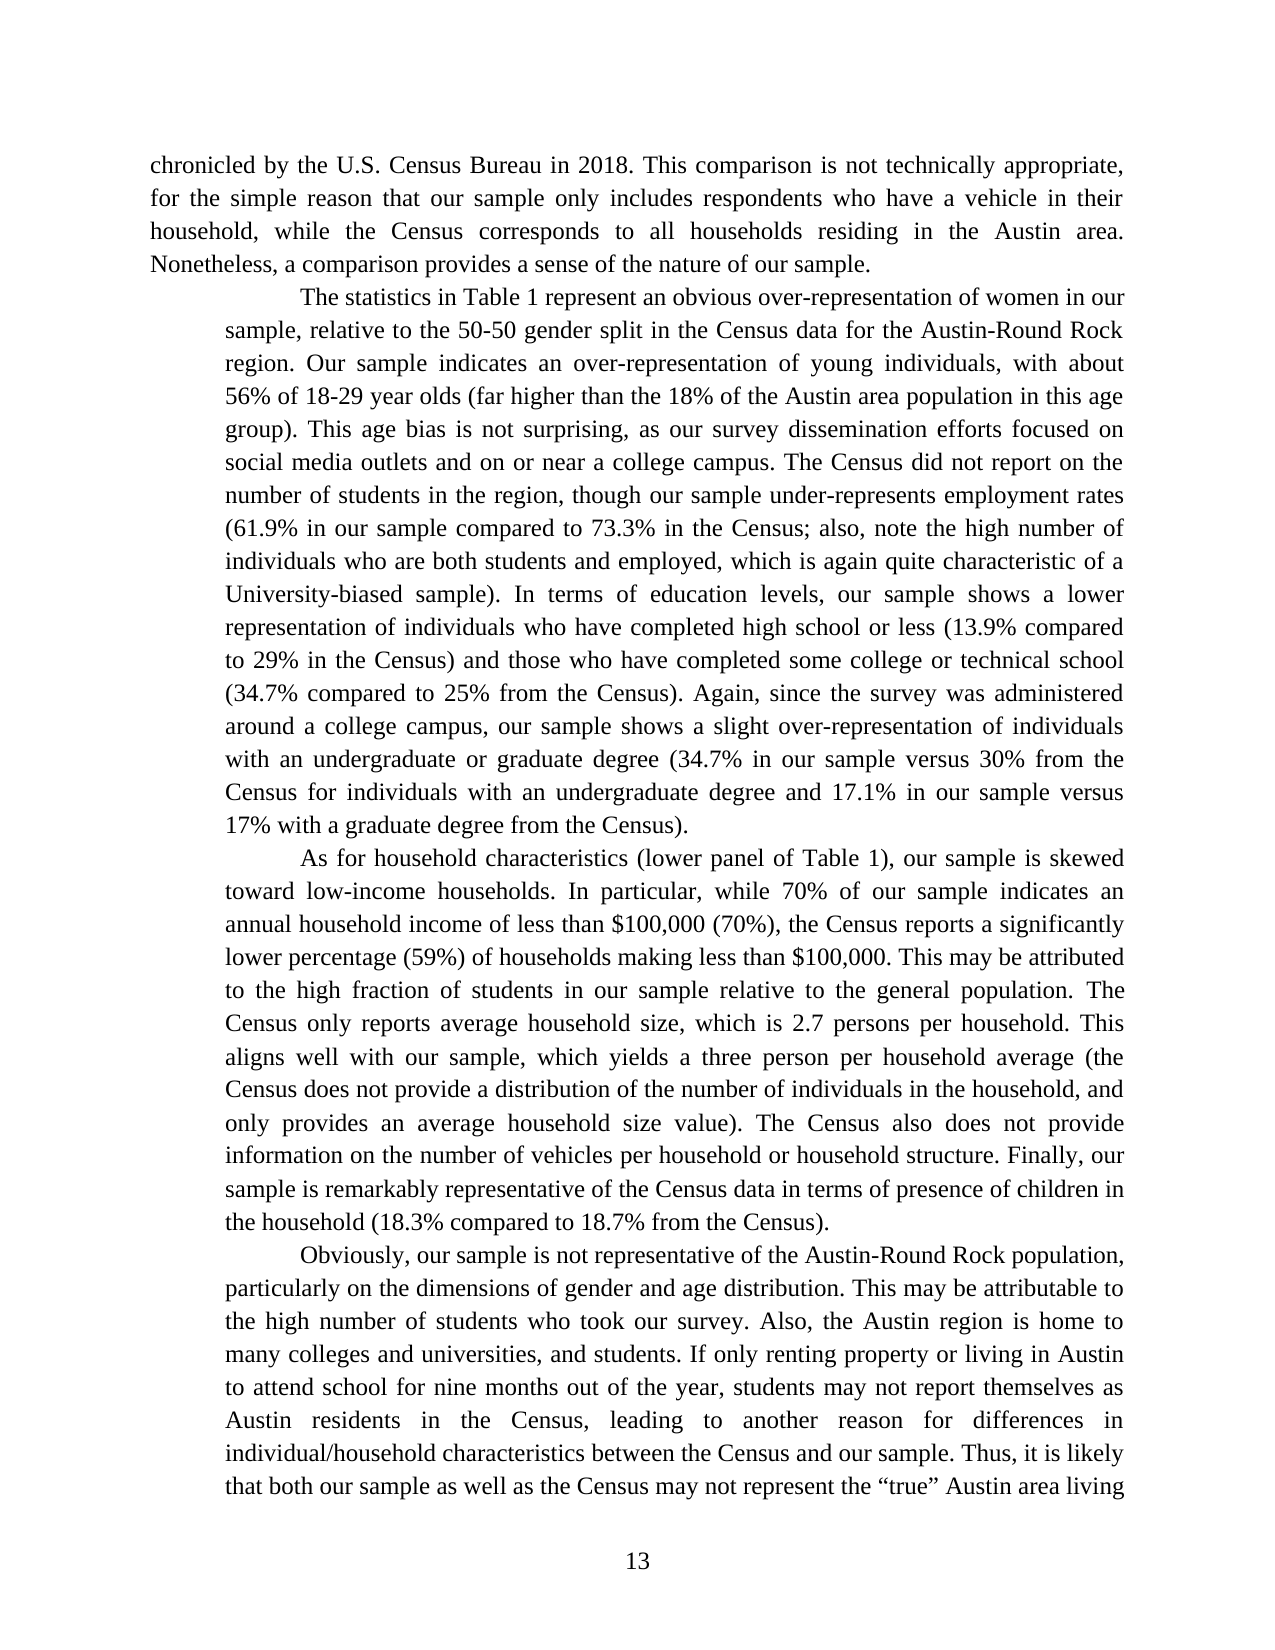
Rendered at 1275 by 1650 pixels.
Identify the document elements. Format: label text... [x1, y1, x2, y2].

text As for household characteristics (lower panel of Table 1), our sample is skewed toward low-income households. In particular, while 70% of our sample indicates an annual household income of less than $100,000 (70%), the Census reports a significantly lower percentage (59%) of households making less than $100,000. This may be attributed to the high fraction of students in our sample relative to the general population. The Census only reports average household size, which is 2.7 persons per household. This aligns well with our sample, which yields a three person per household average (the Census does not provide a distribution of the number of individuals in the household, and only provides an average household size value). The Census also does not provide information on the number of vehicles per household or household structure. Finally, our sample is remarkably representative of the Census data in terms of presence of children in the household (18.3% compared to 18.7% from the Census). [225, 843, 1125, 1235]
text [150, 150, 1125, 278]
text The statistics in Table 1 represent an obvious over-representation of women in our sample, relative to the 50-50 gender split in the Census data for the Austin-Round Rock region. Our sample indicates an over-representation of young individuals, with about 56% of 18-29 year olds (far higher than the 18% of the Austin area population in this age group). This age bias is not surprising, as our survey dissemination efforts focused on social media outlets and on or near a college campus. The Census did not report on the number of students in the region, though our sample under-represents employment rates (61.9% in our sample compared to 73.3% in the Census; also, note the high number of individuals who are both students and employed, which is again quite characteristic of a University-biased sample). In terms of education levels, our sample shows a lower representation of individuals who have completed high school or less (13.9% compared to 29% in the Census) and those who have completed some college or technical school (34.7% compared to 25% from the Census). Again, since the survey was administered around a college campus, our sample shows a slight over-representation of individuals with an undergraduate or graduate degree (34.7% in our sample versus 30% from the Census for individuals with an undergraduate degree and 17.1% in our sample versus 17% with a graduate degree from the Census). [225, 282, 1125, 839]
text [225, 1240, 1125, 1499]
